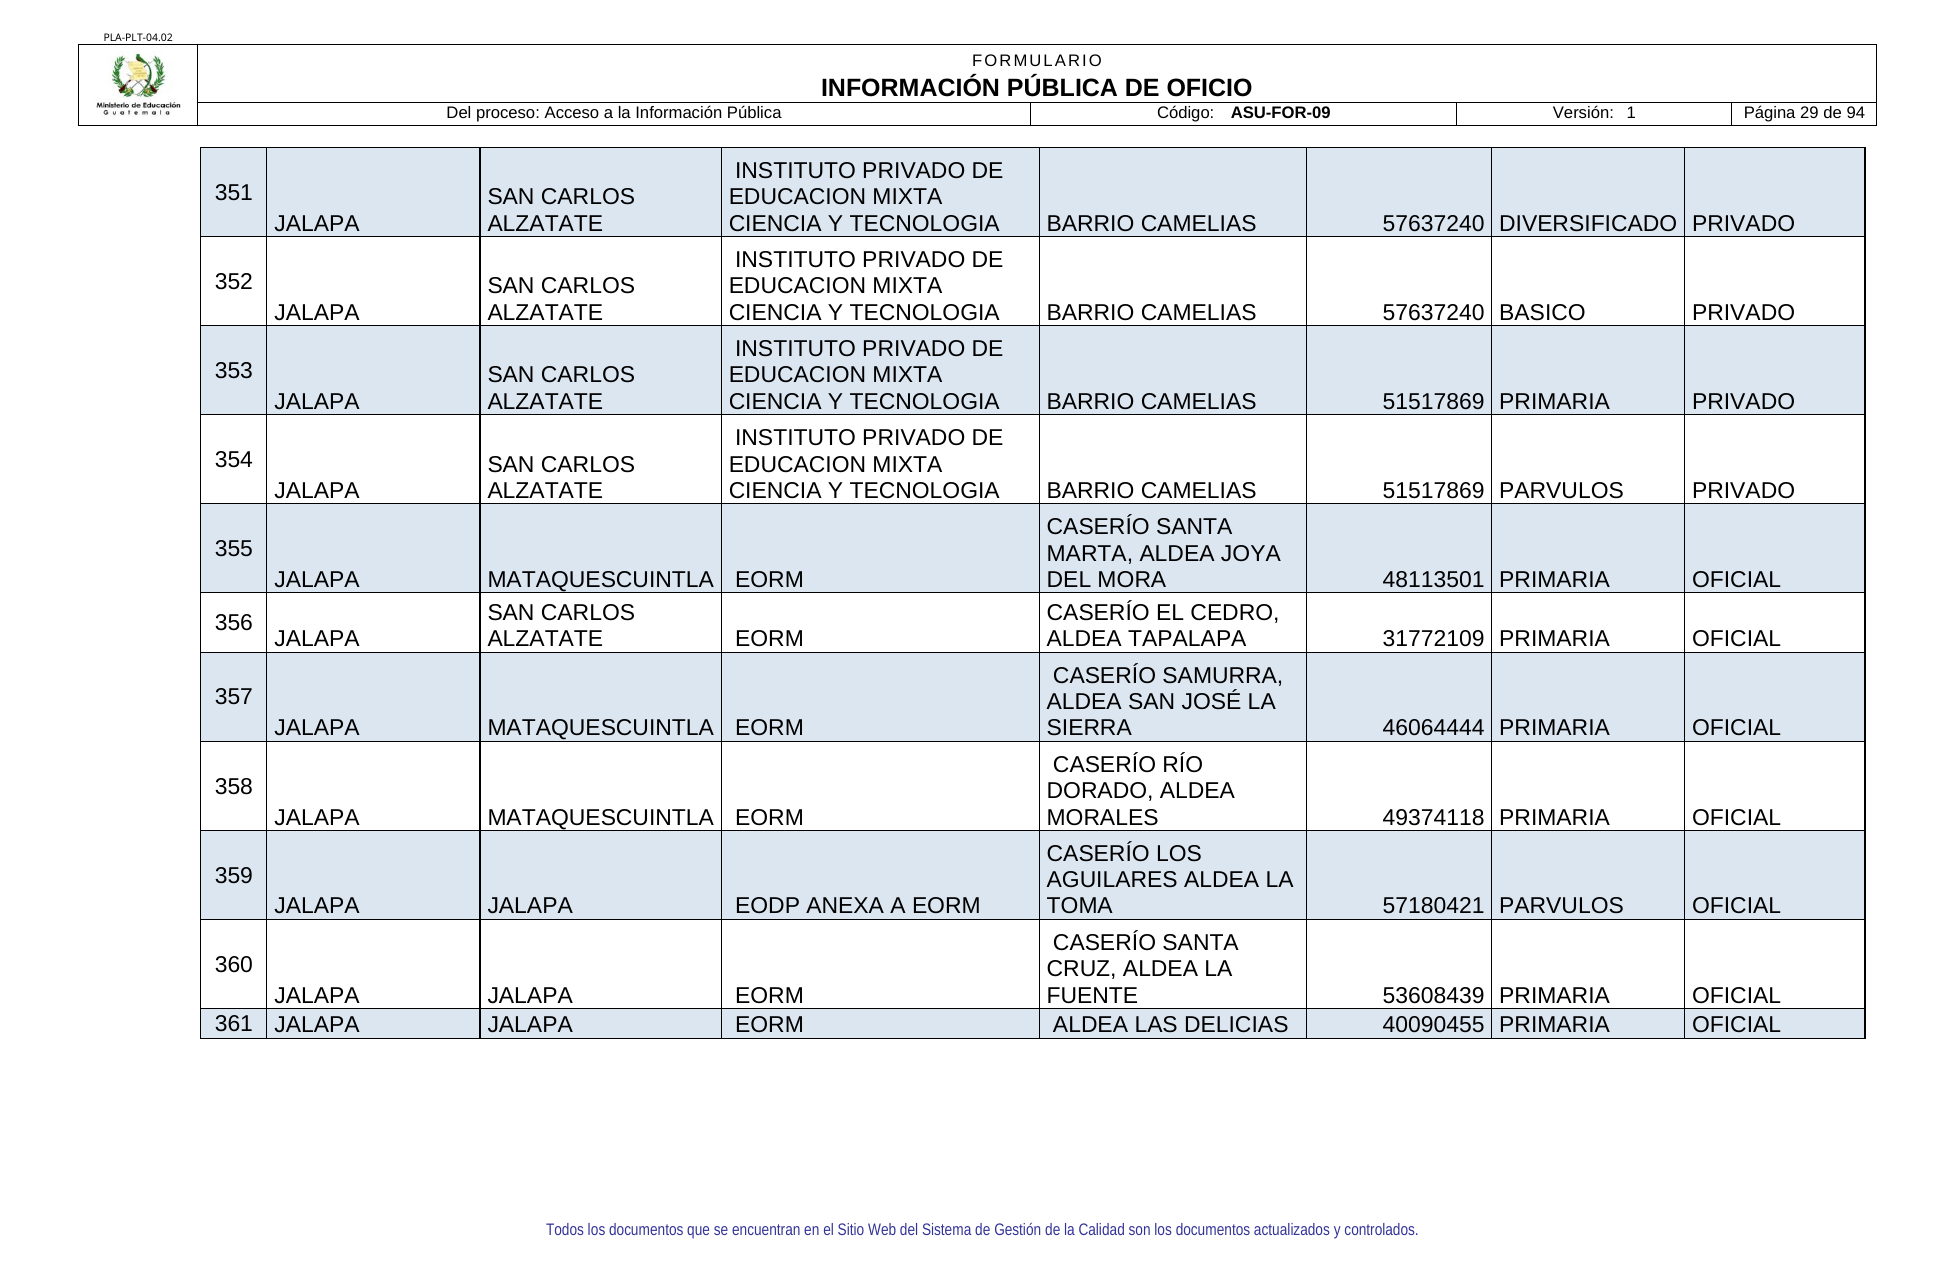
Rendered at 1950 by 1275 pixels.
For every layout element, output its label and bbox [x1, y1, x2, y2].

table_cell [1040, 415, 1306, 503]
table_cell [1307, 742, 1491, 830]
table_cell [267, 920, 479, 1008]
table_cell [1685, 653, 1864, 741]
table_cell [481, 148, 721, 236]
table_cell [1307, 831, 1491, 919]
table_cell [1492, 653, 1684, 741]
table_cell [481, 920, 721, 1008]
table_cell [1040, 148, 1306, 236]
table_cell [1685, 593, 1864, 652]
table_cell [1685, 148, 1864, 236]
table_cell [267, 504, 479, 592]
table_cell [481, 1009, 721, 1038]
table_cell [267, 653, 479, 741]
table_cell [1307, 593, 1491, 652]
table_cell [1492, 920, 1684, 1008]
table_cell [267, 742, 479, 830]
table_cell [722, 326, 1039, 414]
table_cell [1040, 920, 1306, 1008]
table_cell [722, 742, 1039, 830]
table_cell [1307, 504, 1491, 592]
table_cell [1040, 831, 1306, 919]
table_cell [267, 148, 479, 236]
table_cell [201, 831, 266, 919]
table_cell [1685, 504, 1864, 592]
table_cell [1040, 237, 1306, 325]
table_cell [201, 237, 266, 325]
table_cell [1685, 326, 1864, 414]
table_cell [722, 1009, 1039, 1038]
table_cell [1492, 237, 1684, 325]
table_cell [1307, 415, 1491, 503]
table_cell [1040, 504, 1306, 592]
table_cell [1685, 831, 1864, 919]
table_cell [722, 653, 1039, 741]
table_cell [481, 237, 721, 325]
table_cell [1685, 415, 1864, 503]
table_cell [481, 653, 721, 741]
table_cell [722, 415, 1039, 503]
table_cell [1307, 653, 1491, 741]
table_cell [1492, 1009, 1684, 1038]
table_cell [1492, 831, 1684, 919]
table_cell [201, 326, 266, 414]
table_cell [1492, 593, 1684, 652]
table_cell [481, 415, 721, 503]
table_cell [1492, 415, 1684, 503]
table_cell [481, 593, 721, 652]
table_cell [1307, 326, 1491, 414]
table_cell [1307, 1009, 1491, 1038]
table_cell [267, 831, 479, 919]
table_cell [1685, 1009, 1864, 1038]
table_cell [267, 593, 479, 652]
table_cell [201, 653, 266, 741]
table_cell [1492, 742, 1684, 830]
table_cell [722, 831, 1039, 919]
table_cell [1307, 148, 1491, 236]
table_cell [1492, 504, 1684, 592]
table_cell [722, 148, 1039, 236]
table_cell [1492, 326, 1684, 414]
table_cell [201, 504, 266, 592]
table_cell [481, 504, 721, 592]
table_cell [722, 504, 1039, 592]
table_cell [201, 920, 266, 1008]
picture [95, 51, 181, 117]
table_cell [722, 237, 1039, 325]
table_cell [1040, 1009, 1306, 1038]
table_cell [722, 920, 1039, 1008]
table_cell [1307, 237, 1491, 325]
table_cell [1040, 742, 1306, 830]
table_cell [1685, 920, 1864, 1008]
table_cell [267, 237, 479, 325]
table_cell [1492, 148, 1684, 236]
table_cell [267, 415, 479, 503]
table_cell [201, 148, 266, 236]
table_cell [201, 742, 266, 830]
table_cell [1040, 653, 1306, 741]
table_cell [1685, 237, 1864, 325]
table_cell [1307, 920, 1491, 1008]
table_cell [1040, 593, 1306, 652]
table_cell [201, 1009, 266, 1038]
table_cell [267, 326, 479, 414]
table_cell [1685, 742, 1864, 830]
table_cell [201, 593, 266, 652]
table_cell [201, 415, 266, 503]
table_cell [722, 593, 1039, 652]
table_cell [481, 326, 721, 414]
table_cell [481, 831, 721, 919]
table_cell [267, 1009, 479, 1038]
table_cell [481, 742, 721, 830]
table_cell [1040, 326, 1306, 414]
